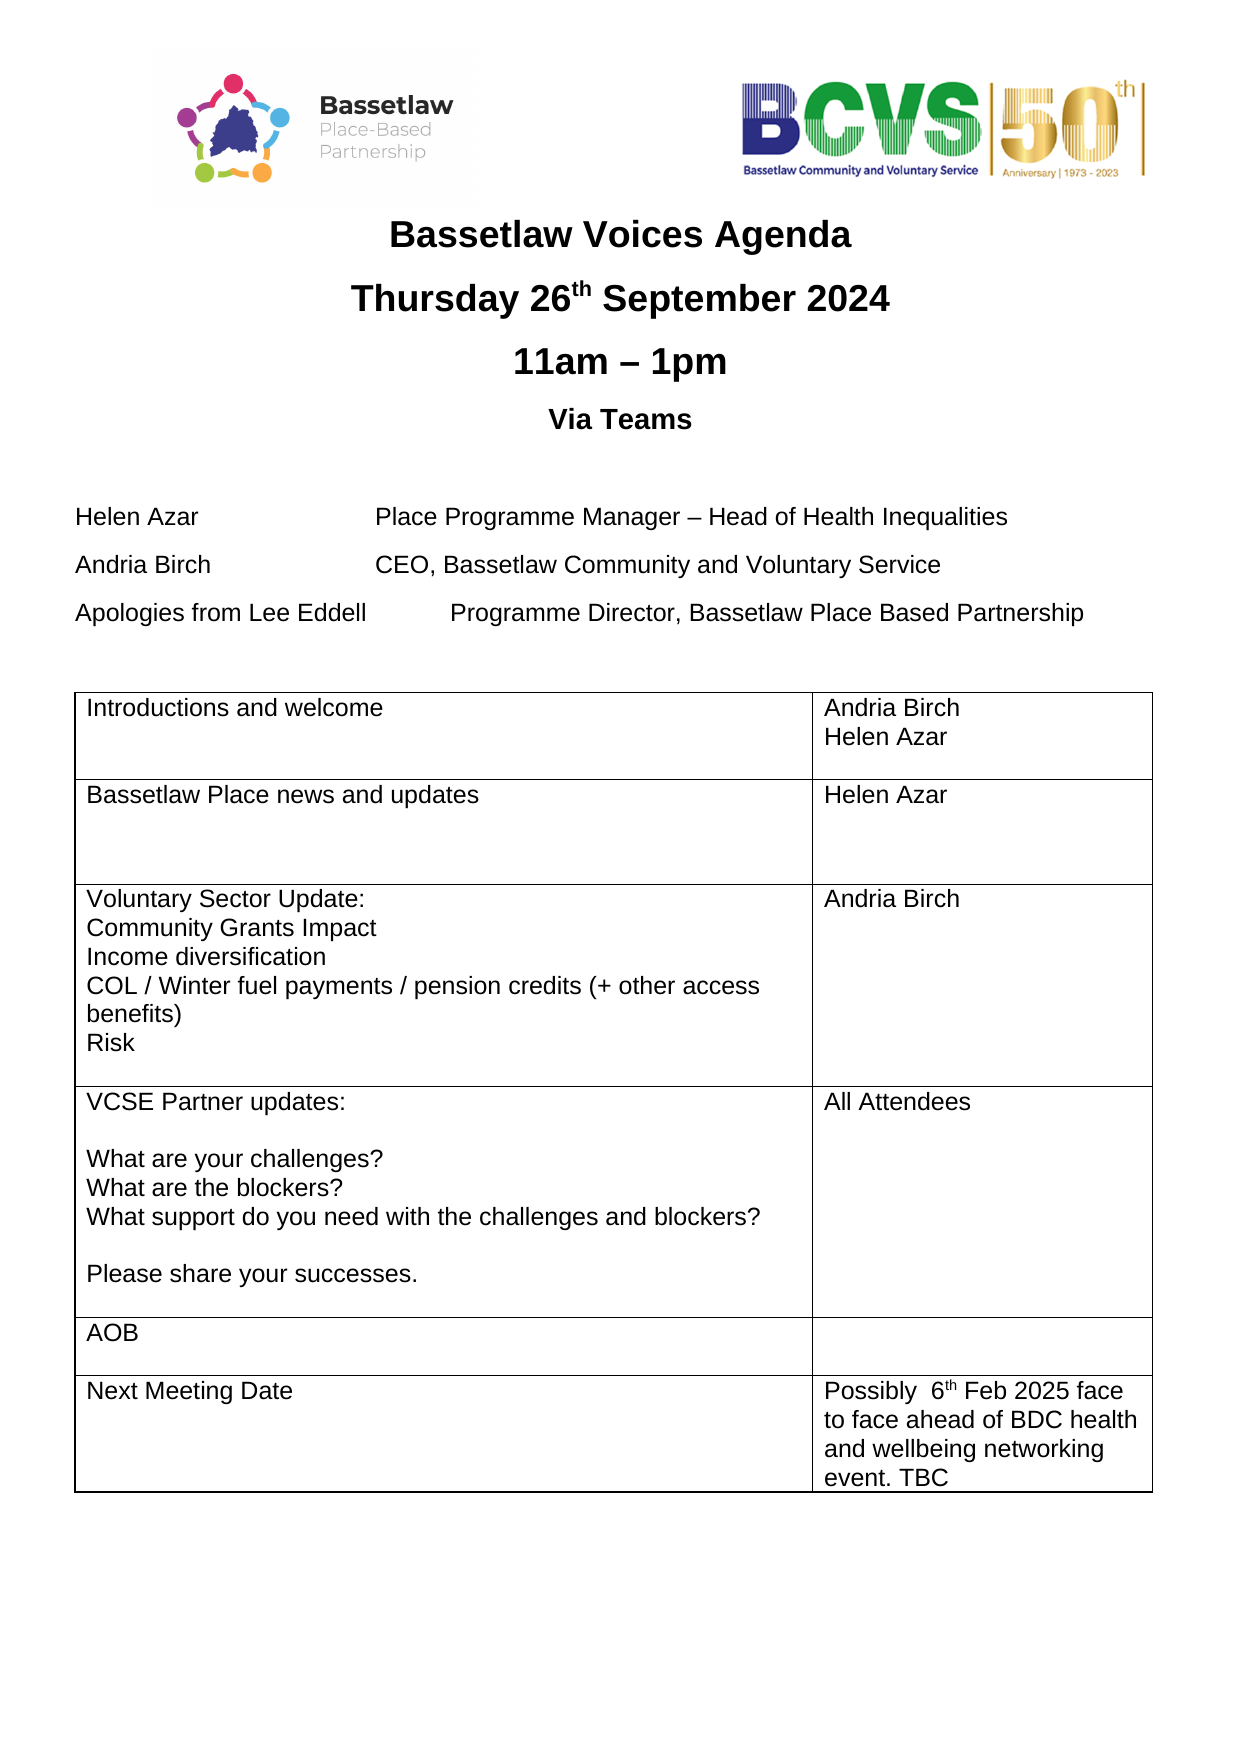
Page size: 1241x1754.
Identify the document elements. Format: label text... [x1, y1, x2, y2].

picture [152, 46, 478, 102]
table_cell AOB [76, 1318, 812, 1375]
text Andria Birch CEO, Bassetlaw Community and Voluntary Service [75, 550, 1165, 579]
text 11am – 1pm [75, 339, 1165, 382]
table_cell Andria Birch [813, 885, 1152, 1086]
table_cell Next Meeting Date [76, 1376, 812, 1491]
picture [723, 71, 1155, 102]
text Apologies from Lee Eddell Programme Director, Bassetlaw Place Based Partnership [75, 598, 1165, 626]
table_cell Possibly 6th Feb 2025 face to face ahead of BDC health and wellbeing networking event. TBC [813, 1376, 1152, 1491]
table_header Introductions and welcome [76, 693, 812, 779]
table_header Andria Birch Helen Azar [813, 693, 1152, 779]
text Helen Azar Place Programme Manager – Head of Health Inequalities [75, 502, 1165, 531]
text Bassetlaw Voices Agenda [75, 102, 1165, 256]
text Thursday 26th September 2024 [75, 276, 1165, 319]
table_cell Voluntary Sector Update: Community Grants Impact Income diversification COL / Winter fuel payments / pension credits (+ other access benefits) Risk [76, 885, 812, 1086]
table_cell VCSE Partner updates: What are your challenges? What are the blockers? What support do you need with the challenges and blockers? Please share your successes. [76, 1087, 812, 1317]
text Via Teams [75, 402, 1165, 436]
table_cell All Attendees [813, 1087, 1152, 1317]
table_cell Bassetlaw Place news and updates [76, 780, 812, 883]
table_cell Helen Azar [813, 780, 1152, 883]
table_cell [813, 1318, 1152, 1375]
